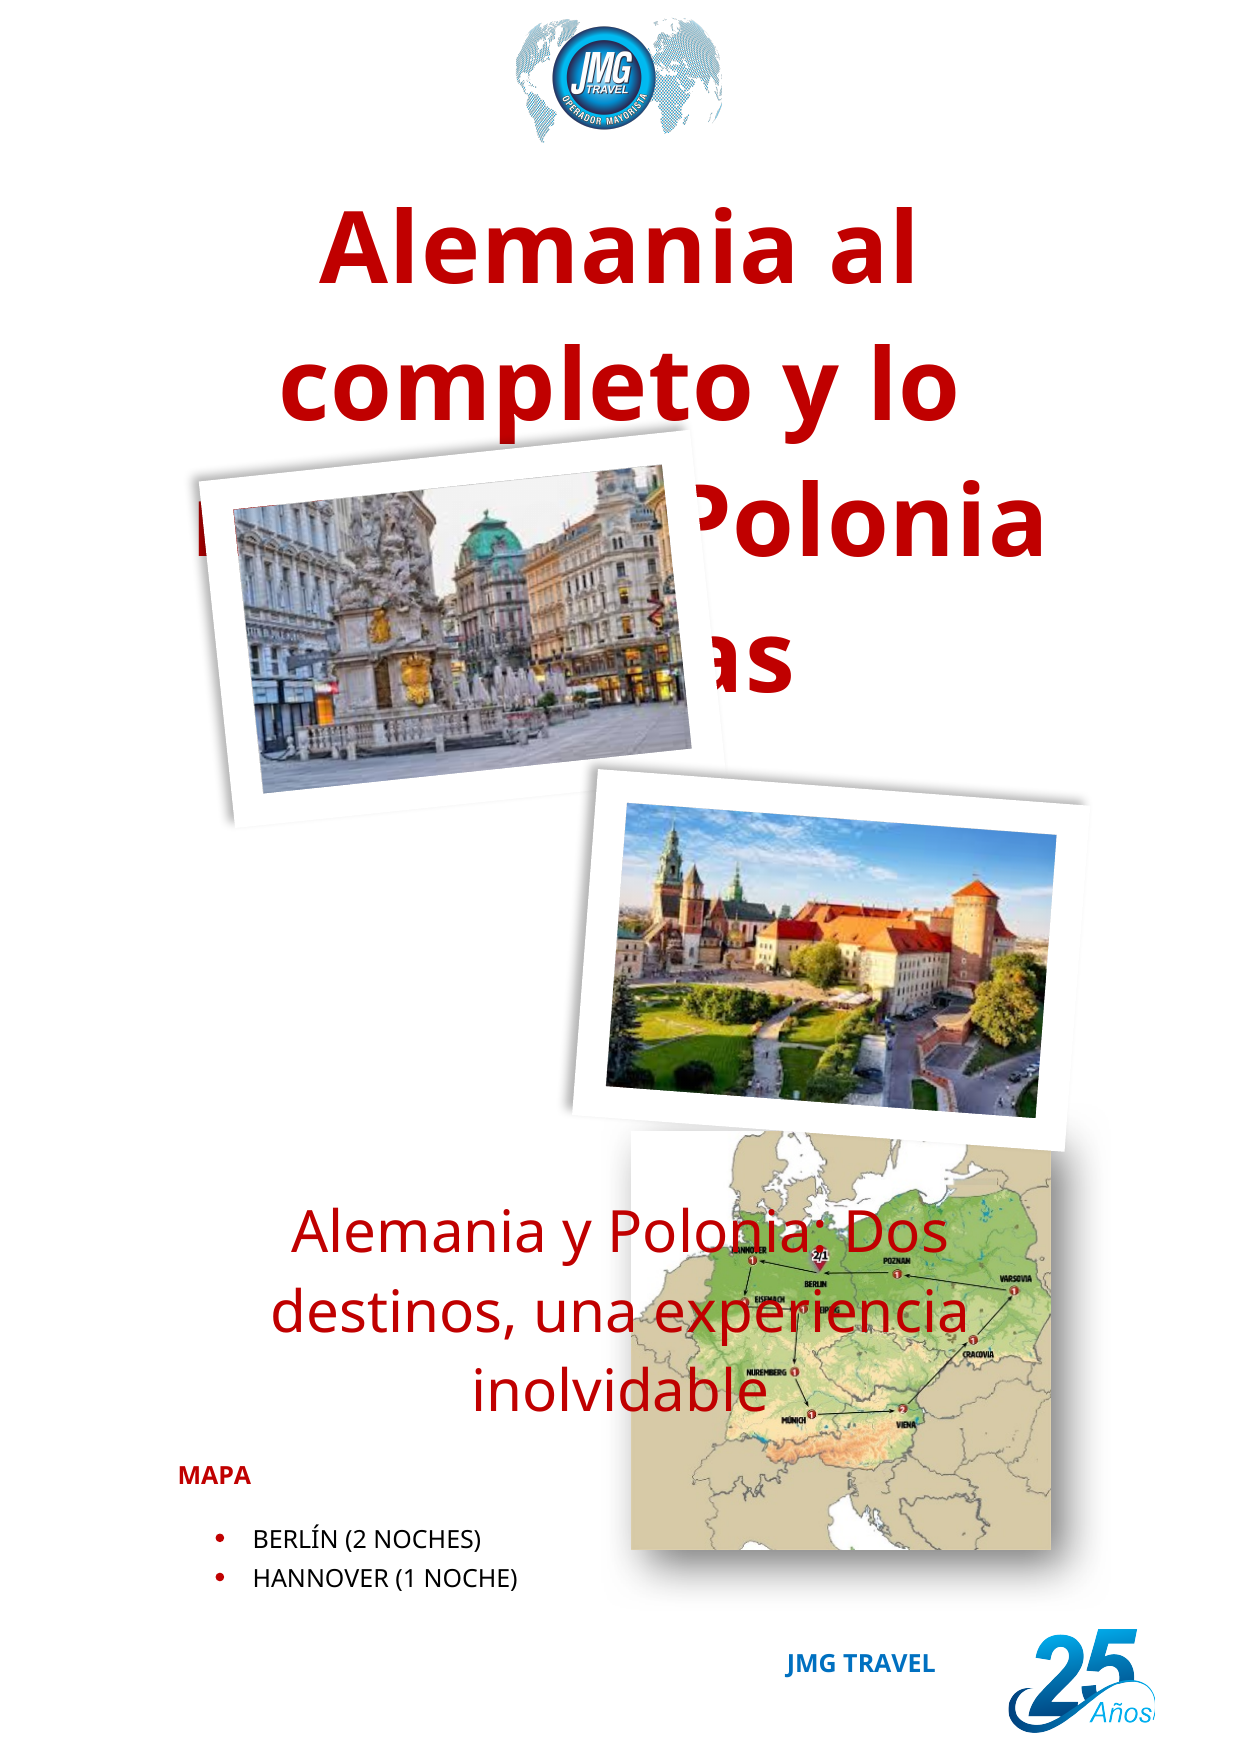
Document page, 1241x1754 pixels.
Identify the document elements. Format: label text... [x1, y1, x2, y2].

picture [631, 1429, 1051, 1458]
list HANNOVER (1 NOCHE) [215, 1560, 1063, 1594]
subtitle Alemania al completo y lo mejor de Polonia 14 días [177, 177, 1063, 722]
picture [1008, 1629, 1155, 1733]
picture [515, 17, 722, 143]
picture [631, 1131, 1051, 1190]
picture [606, 803, 1056, 1118]
picture [234, 465, 691, 793]
picture [631, 1492, 1051, 1521]
subtitle Alemania y Polonia: Dos destinos, una experiencia inolvidable [177, 1190, 1063, 1429]
subtitle MAPA [177, 1458, 1063, 1492]
list BERLÍN (2 NOCHES) [215, 1521, 1063, 1555]
